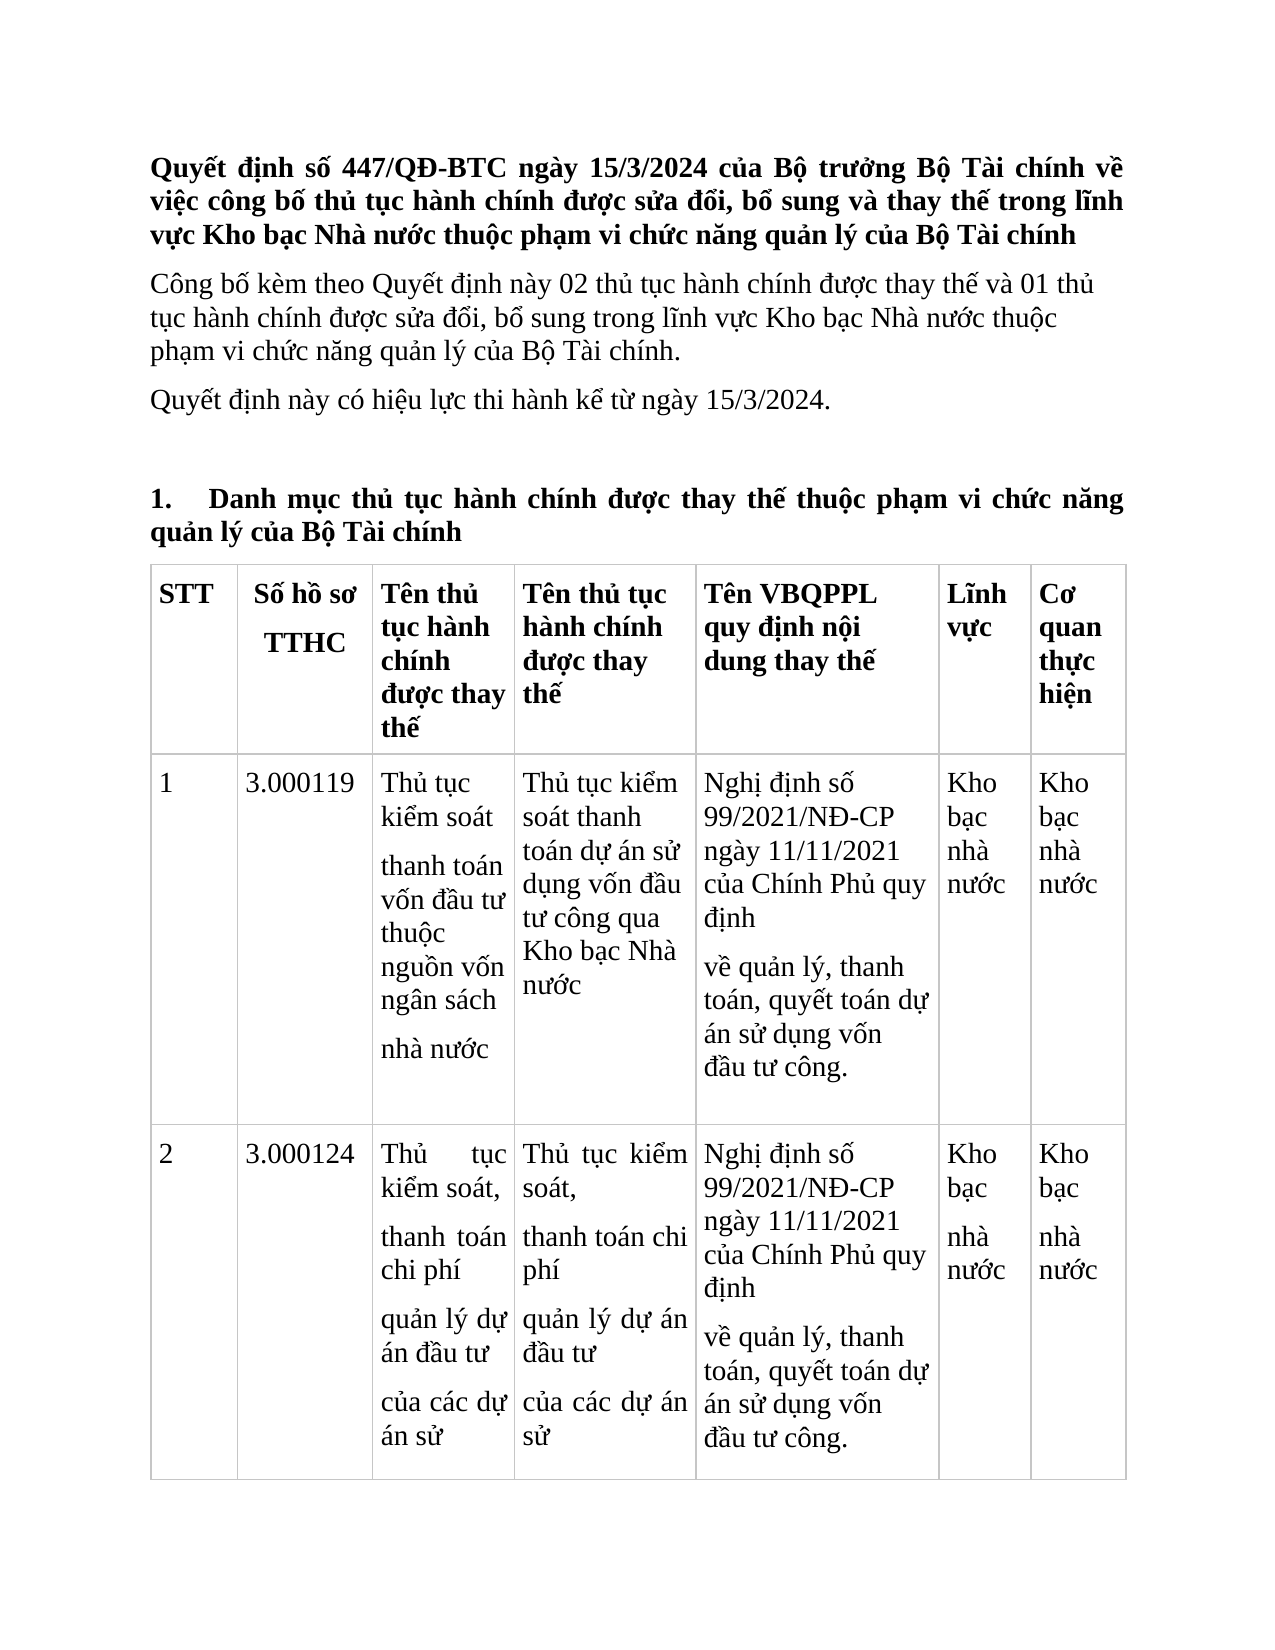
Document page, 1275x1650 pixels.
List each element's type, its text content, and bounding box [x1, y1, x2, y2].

table_header Lĩnh vực [940, 565, 1030, 753]
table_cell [697, 1125, 938, 1479]
text ​Công bố kèm theo Quyết định này 02 thủ tục hành chính được thay thế và 01 thủ tục hành chính được sửa đổi, bổ sung trong lĩnh vực Kho bạc Nhà nước thuộc phạm vi chức năng quản lý của Bộ Tài chính. [150, 266, 1125, 367]
table_header Tên VBQPPL quy định nội dung thay thế [697, 565, 938, 753]
text Quyết định này có hiệu lực thi hành kể từ ngày 15/3/2024. [150, 382, 1125, 416]
table_cell Nghị định số 99/2021/NĐ-CP ngày 11/11/2021 của Chính Phủ quy định về quản lý, thanh toán, quyết toán dự án sử dụng vốn đầu tư công. [697, 755, 938, 1124]
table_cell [373, 1125, 514, 1479]
table_cell Thủ tục kiểm soát thanh toán vốn đầu tư thuộc nguồn vốn ngân sách nhà nước [373, 755, 514, 1124]
table_header Tên thủ tục hành chính được thay thế [373, 565, 514, 753]
table_header Cơ quan thực hiện [1032, 565, 1125, 753]
table_cell Kho bạc nhà nước [940, 1125, 1030, 1479]
table_cell Thủ tục kiểm soát thanh toán dự án sử dụng vốn đầu tư công qua Kho bạc Nhà nước [515, 755, 695, 1124]
text Quyết định số 447/QĐ-BTC ngày 15/3/2024 của Bộ trưởng Bộ Tài chính về việc công bố thủ tục hành chính được sửa đổi, bổ sung và thay thế trong lĩnh vực Kho bạc Nhà nước thuộc phạm vi chức năng quản lý của Bộ Tài chính [150, 150, 1125, 251]
table_cell 3.000119 [238, 755, 372, 1124]
table_cell Kho bạc nhà nước [940, 755, 1030, 1124]
table_cell 2 [152, 1125, 237, 1479]
table_header Số hồ sơ TTHC [238, 565, 372, 753]
table_cell Kho bạc nhà nước [1032, 1125, 1125, 1479]
table_header Tên thủ tục hành chính được thay thế [515, 565, 695, 753]
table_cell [515, 1125, 695, 1479]
table_cell 1 [152, 755, 237, 1124]
table_cell Kho bạc nhà nước [1032, 755, 1125, 1124]
text 1. Danh mục thủ tục hành chính được thay thế thuộc phạm vi chức năng quản lý của Bộ Tài chính [150, 481, 1125, 548]
table_header STT [152, 565, 237, 753]
table_cell 3.000124 [238, 1125, 372, 1479]
